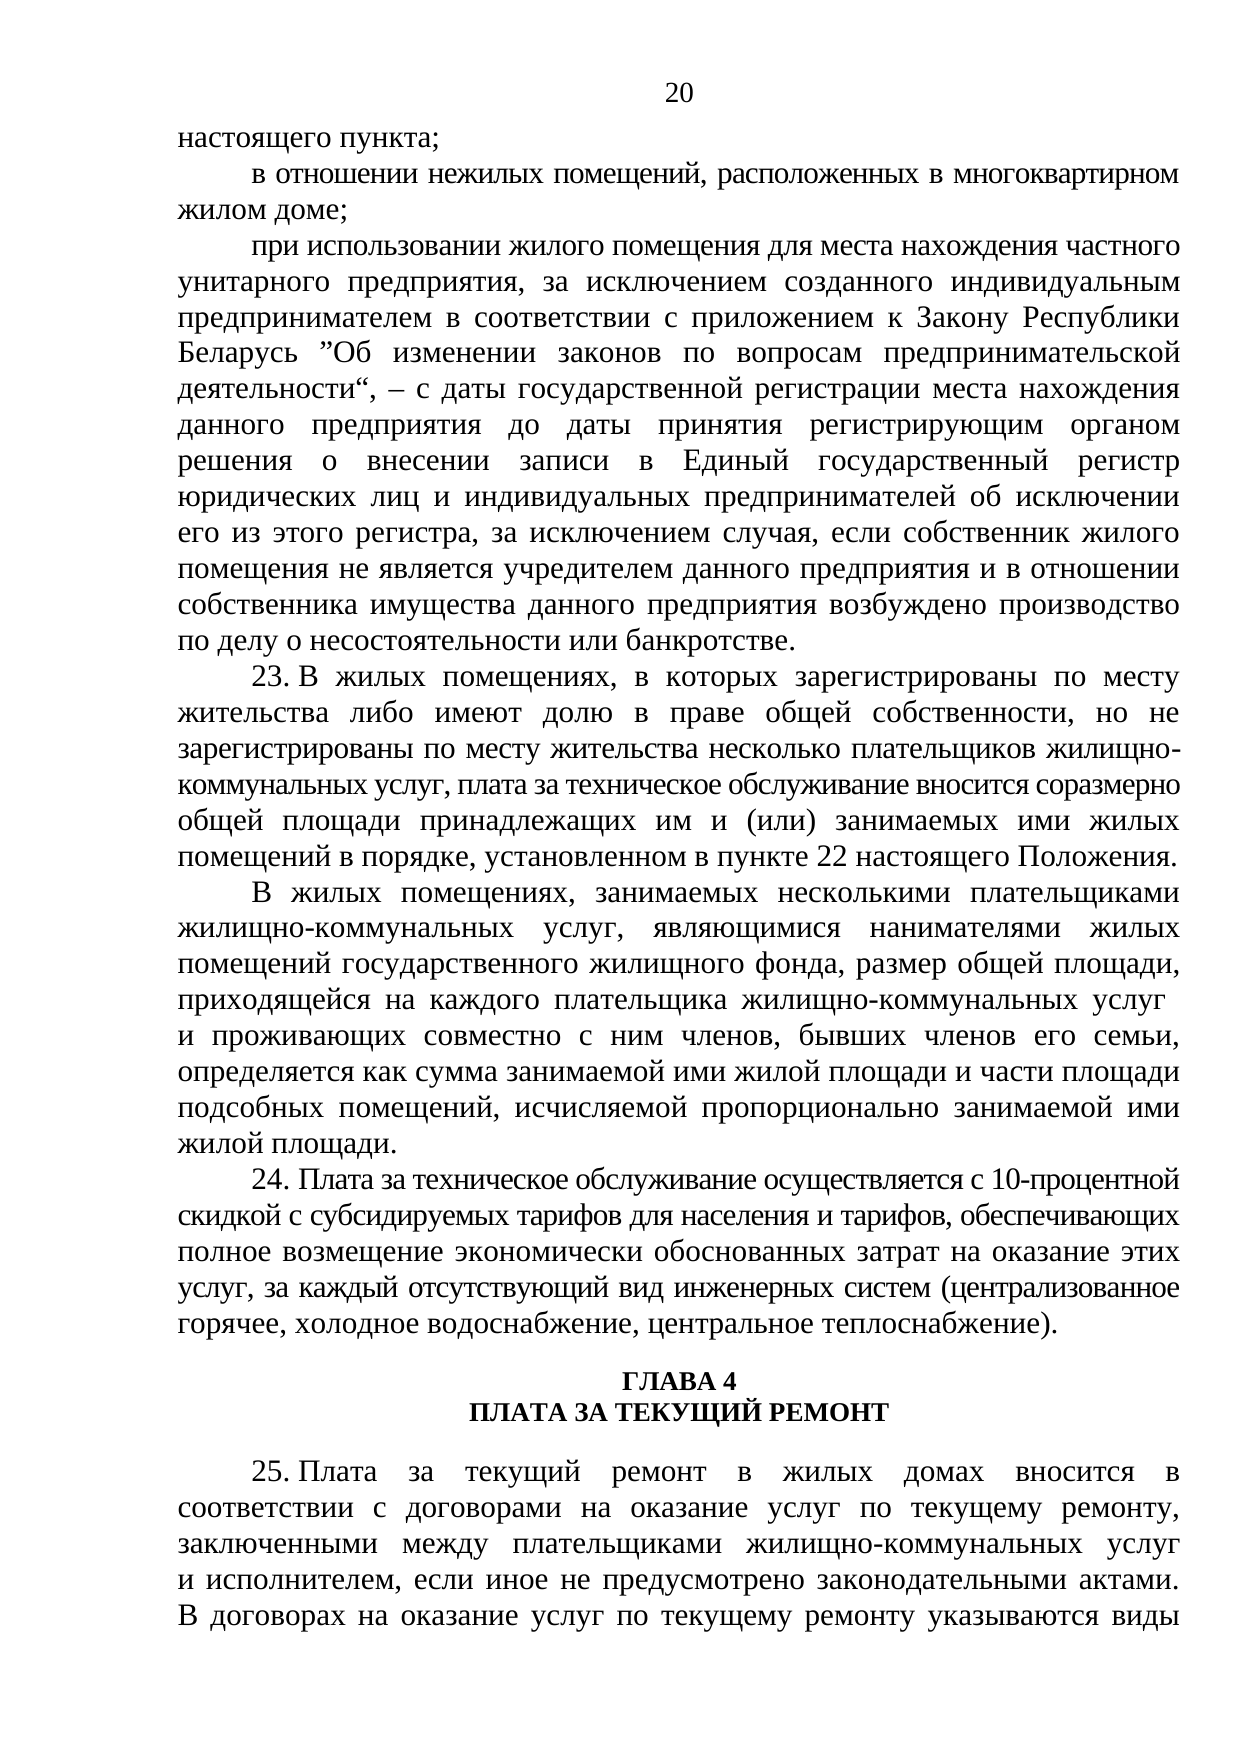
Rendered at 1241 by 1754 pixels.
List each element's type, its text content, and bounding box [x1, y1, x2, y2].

text при использовании жилого помещения для места нахождения частного унитарного предприятия, за исключением созданного индивидуальным предпринимателем в соответствии с приложением к Закону Республики Беларусь ”Об изменении законов по вопросам предпринимательской деятельности“, – с даты государственной регистрации места нахождения данного предприятия до даты принятия регистрирующим органом решения о внесении записи в Единый государственный регистр юридических лиц и индивидуальных предпринимателей об исключении его из этого регистра, за исключением случая, если собственник жилого помещения не является учредителем данного предприятия и в отношении собственника имущества данного предприятия возбуждено производство по делу о несостоятельности или банкротстве. [177, 226, 1181, 657]
text 23. В жилых помещениях, в которых зарегистрированы по месту жительства либо имеют долю в праве общей собственности, но не зарегистрированы по месту жительства несколько плательщиков жилищно-коммунальных услуг, плата за техническое обслуживание вносится соразмерно общей площади принадлежащих им и (или) занимаемых ими жилых помещений в порядке, установленном в пункте 22 настоящего Положения. [177, 657, 1181, 873]
text ПЛАТА ЗА ТЕКУЩИЙ РЕМОНТ [177, 1396, 1181, 1427]
text в отношении нежилых помещений, расположенных в многоквартирном жилом доме; [177, 154, 1181, 226]
text ГЛАВА 4 [177, 1365, 1181, 1396]
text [177, 118, 1181, 154]
text В жилых помещениях, занимаемых несколькими плательщиками жилищно-коммунальных услуг, являющимися нанимателями жилых помещений государственного жилищного фонда, размер общей площади, приходящейся на каждого плательщика жилищно-коммунальных услуг и проживающих совместно с ним членов, бывших членов его семьи, определяется как сумма занимаемой ими жилой площади и части площади подсобных помещений, исчисляемой пропорционально занимаемой ими жилой площади. [177, 873, 1181, 1160]
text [177, 1452, 1181, 1632]
text 24. Плата за техническое обслуживание осуществляется с 10-процентной скидкой с субсидируемых тарифов для населения и тарифов, обеспечивающих полное возмещение экономически обоснованных затрат на оказание этих услуг, за каждый отсутствующий вид инженерных систем (централизованное горячее, холодное водоснабжение, центральное теплоснабжение). [177, 1160, 1181, 1340]
